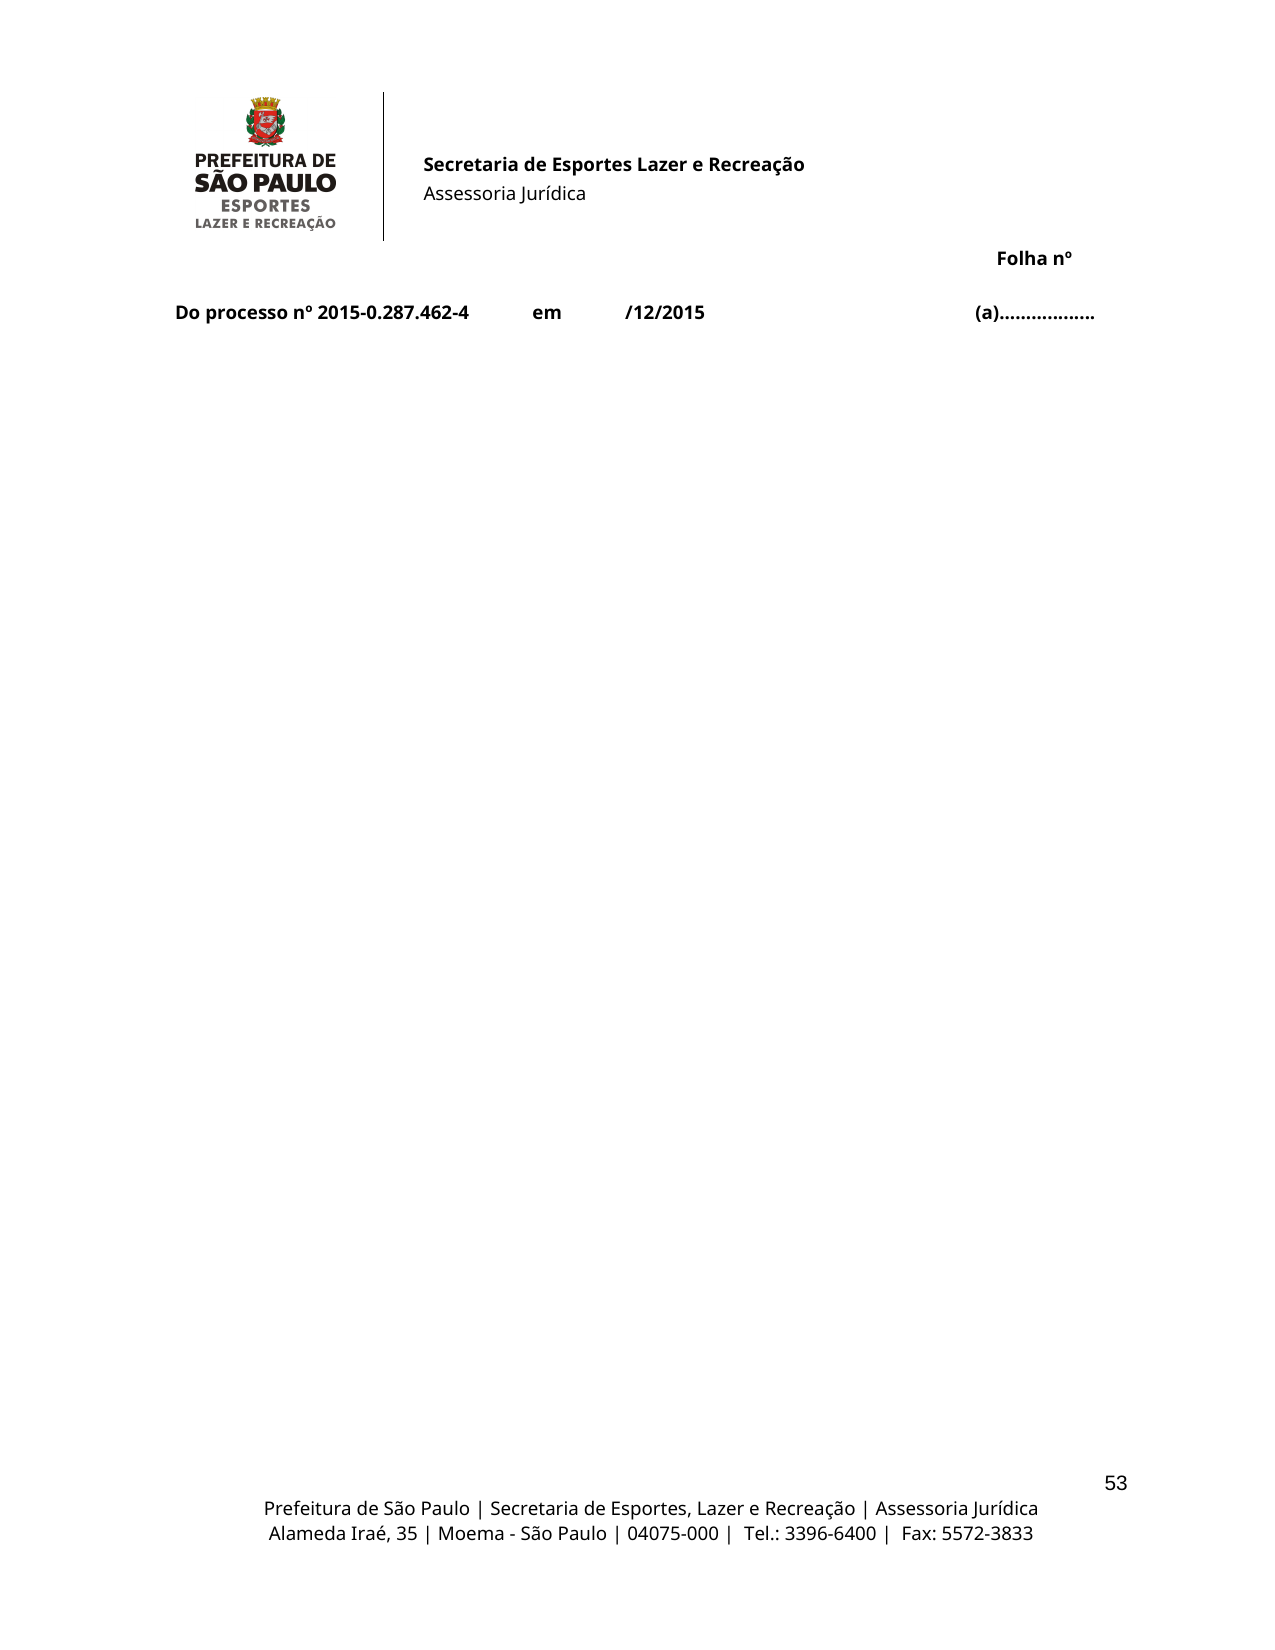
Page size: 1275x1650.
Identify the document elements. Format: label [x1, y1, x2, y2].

picture [195, 97, 336, 231]
